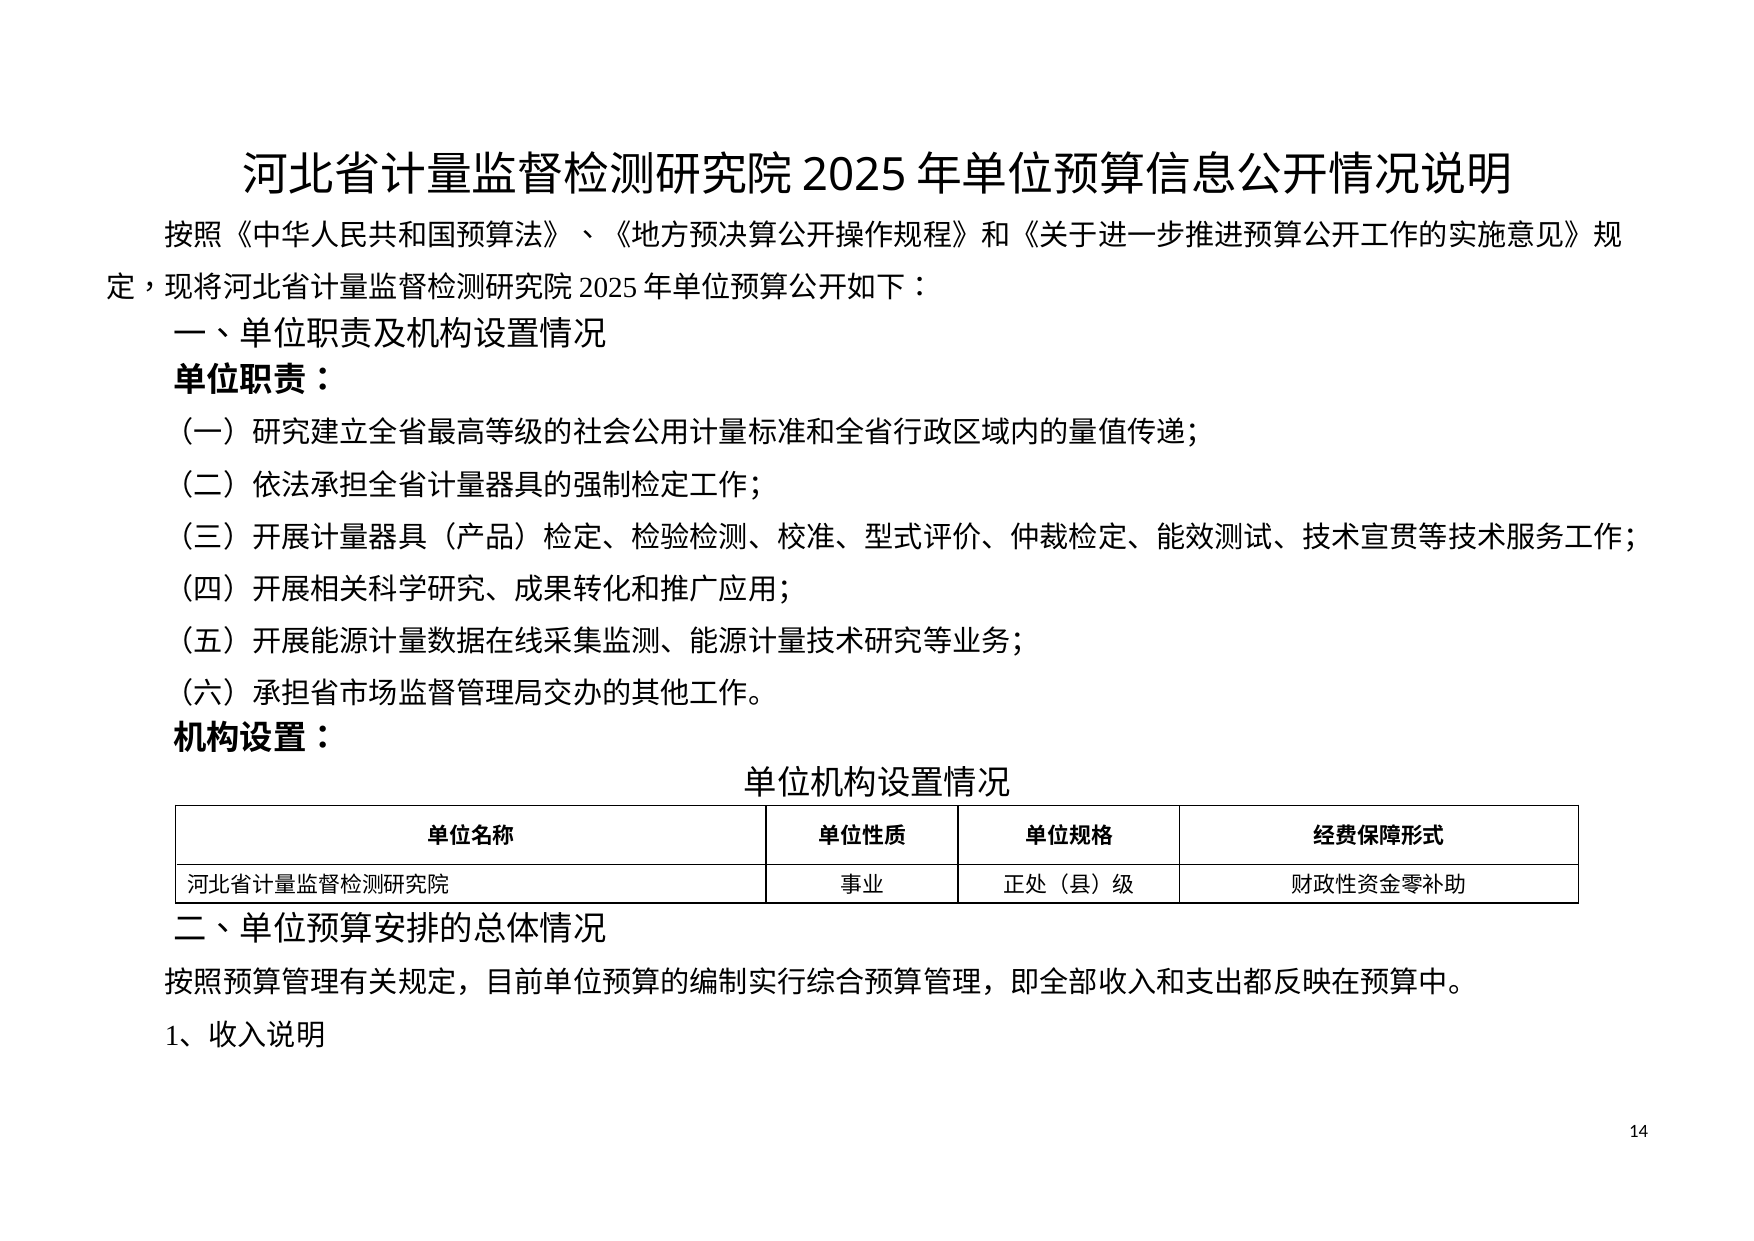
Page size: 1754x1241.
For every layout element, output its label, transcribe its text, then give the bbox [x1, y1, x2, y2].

text （二）依法承担全省计量器具的强制检定工作； [106, 453, 1648, 505]
table_cell 河北省计量监督检测研究院 [176, 865, 765, 902]
text 按照《中华人民共和国预算法》、《地方预决算公开操作规程》和《关于进一步推进预算公开工作的实施意见》规定，现将河北省计量监督检测研究院2025年单位预算公开如下： [106, 204, 1648, 308]
table_header 单位名称 [176, 806, 765, 864]
text 二、单位预算安排的总体情况 [106, 905, 1648, 950]
text 1、收入说明 [106, 1003, 1648, 1055]
text 机构设置： [106, 714, 1648, 759]
text 河北省计量监督检测研究院2025年单位预算信息公开情况说明 [106, 142, 1648, 204]
text （四）开展相关科学研究、成果转化和推广应用； [106, 557, 1648, 609]
text （六）承担省市场监督管理局交办的其他工作。 [106, 662, 1648, 714]
text （三）开展计量器具（产品）检定、检验检测、校准、型式评价、仲裁检定、能效测试、技术宣贯等技术服务工作； [106, 505, 1648, 557]
text （五）开展能源计量数据在线采集监测、能源计量技术研究等业务； [106, 609, 1648, 662]
table_header 经费保障形式 [1180, 806, 1578, 864]
table_header 单位规格 [959, 806, 1179, 864]
text 单位职责： [106, 356, 1648, 401]
text 一、单位职责及机构设置情况 [106, 309, 1648, 355]
table_cell 正处（县）级 [959, 865, 1179, 902]
table_cell 事业 [767, 865, 957, 902]
table_header 单位性质 [767, 806, 957, 864]
text 单位机构设置情况 [106, 759, 1648, 804]
table_cell 财政性资金零补助 [1180, 865, 1578, 902]
text （一）研究建立全省最高等级的社会公用计量标准和全省行政区域内的量值传递； [106, 401, 1648, 453]
text 按照预算管理有关规定，目前单位预算的编制实行综合预算管理，即全部收入和支出都反映在预算中。 [106, 951, 1648, 1003]
